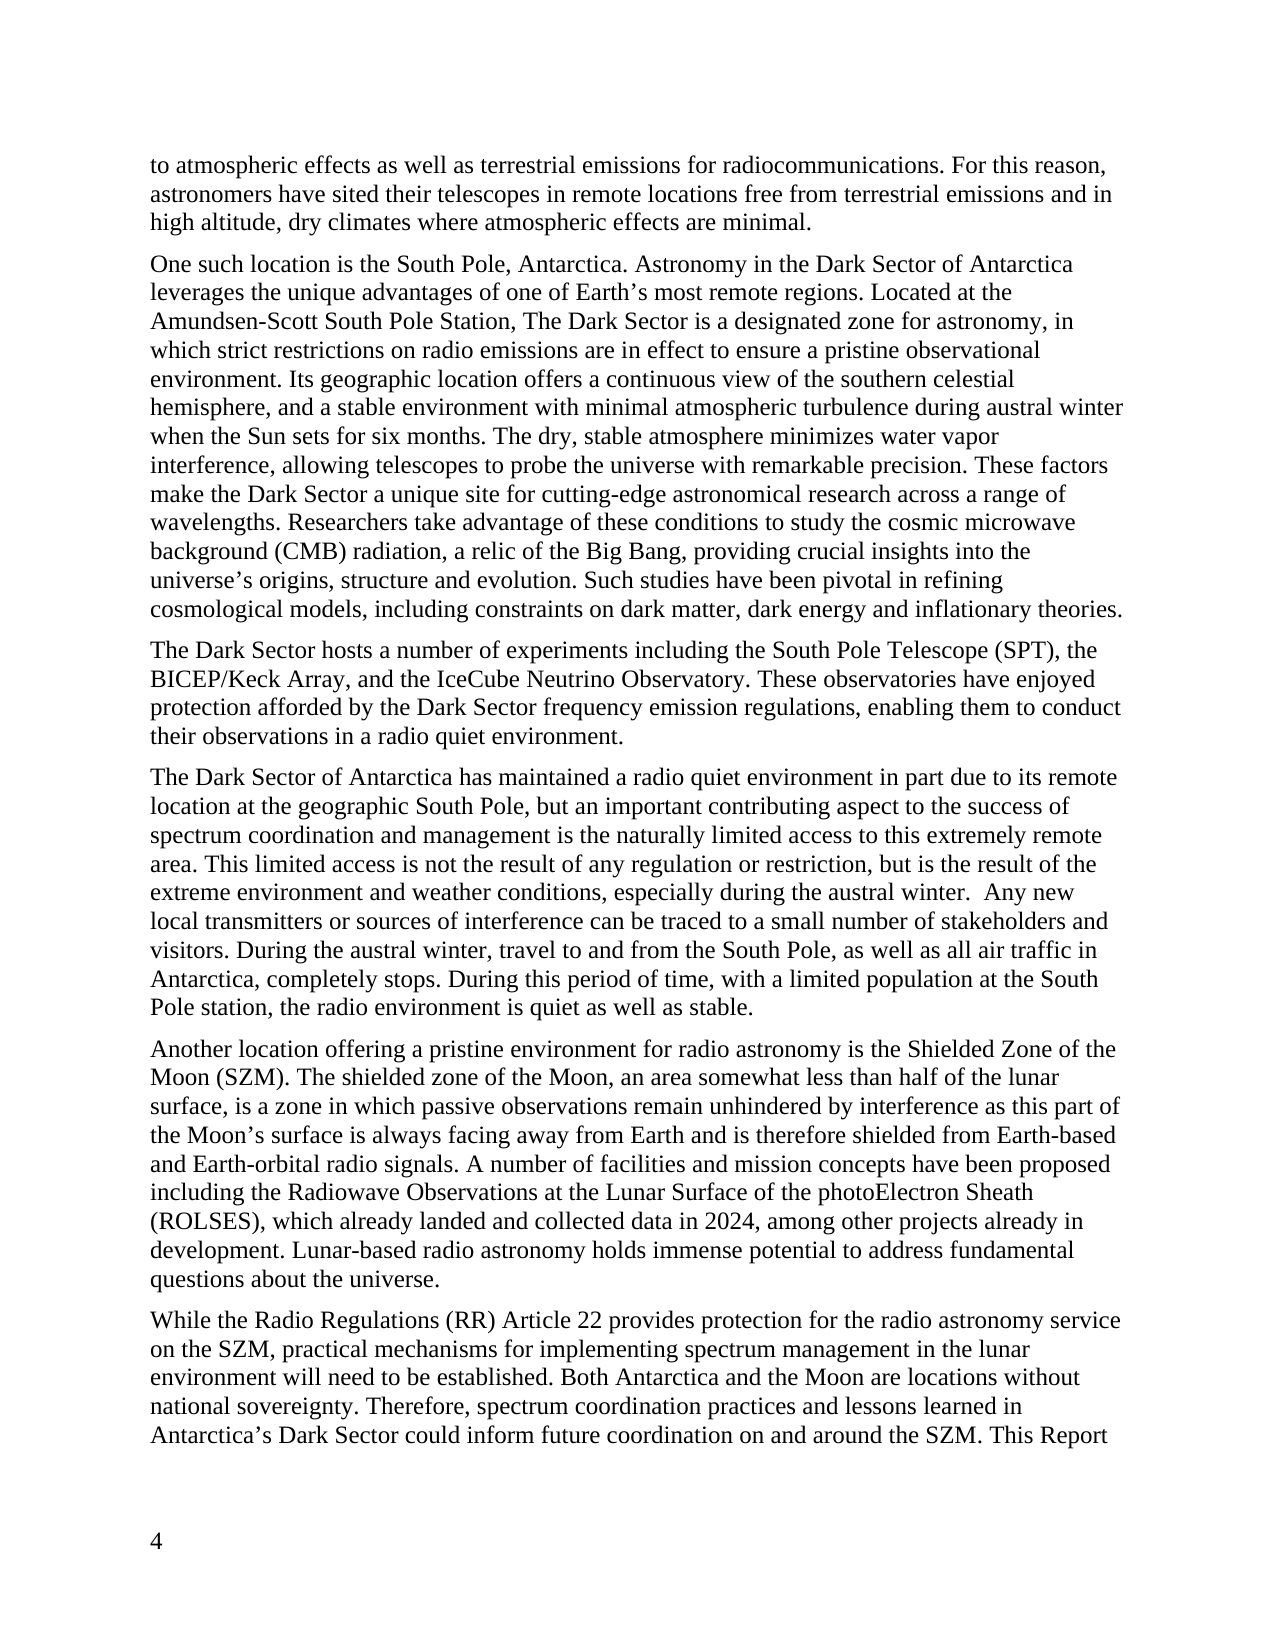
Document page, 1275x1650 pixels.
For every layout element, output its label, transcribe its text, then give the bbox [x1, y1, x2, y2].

text Another location offering a pristine environment for radio astronomy is the Shielded Zone of the Moon (SZM). The shielded zone of the Moon, an area somewhat less than half of the lunar surface, is a zone in which passive observations remain unhindered by interference as this part of the Moon’s surface is always facing away from Earth and is therefore shielded from Earth-based and Earth-orbital radio signals. A number of facilities and mission concepts have been proposed including the Radiowave Observations at the Lunar Surface of the photoElectron Sheath (ROLSES), which already landed and collected data in 2024, among other projects already in development. Lunar-based radio astronomy holds immense potential to address fundamental questions about the universe. [150, 1034, 1125, 1292]
text One such location is the South Pole, Antarctica. Astronomy in the Dark Sector of Antarctica leverages the unique advantages of one of Earth’s most remote regions. Located at the Amundsen-Scott South Pole Station, The Dark Sector is a designated zone for astronomy, in which strict restrictions on radio emissions are in effect to ensure a pristine observational environment. Its geographic location offers a continuous view of the southern celestial hemisphere, and a stable environment with minimal atmospheric turbulence during austral winter when the Sun sets for six months. The dry, stable atmosphere minimizes water vapor interference, allowing telescopes to probe the universe with remarkable precision. These factors make the Dark Sector a unique site for cutting-edge astronomical research across a range of wavelengths. Researchers take advantage of these conditions to study the cosmic microwave background (CMB) radiation, a relic of the Big Bang, providing crucial insights into the universe’s origins, structure and evolution. Such studies have been pivotal in refining cosmological models, including constraints on dark matter, dark energy and inflationary theories. [150, 249, 1125, 622]
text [150, 150, 1125, 236]
text The Dark Sector hosts a number of experiments including the South Pole Telescope (SPT), the BICEP/Keck Array, and the IceCube Neutrino Observatory. These observatories have enjoyed protection afforded by the Dark Sector frequency emission regulations, enabling them to conduct their observations in a radio quiet environment. [150, 635, 1125, 750]
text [150, 1305, 1125, 1449]
text The Dark Sector of Antarctica has maintained a radio quiet environment in part due to its remote location at the geographic South Pole, but an important contributing aspect to the success of spectrum coordination and management is the naturally limited access to this extremely remote area. This limited access is not the result of any regulation or restriction, but is the result of the extreme environment and weather conditions, especially during the austral winter. Any new local transmitters or sources of interference can be traced to a small number of stakeholders and visitors. During the austral winter, travel to and from the South Pole, as well as all air traffic in Antarctica, completely stops. During this period of time, with a limited population at the South Pole station, the radio environment is quiet as well as stable. [150, 762, 1125, 1021]
